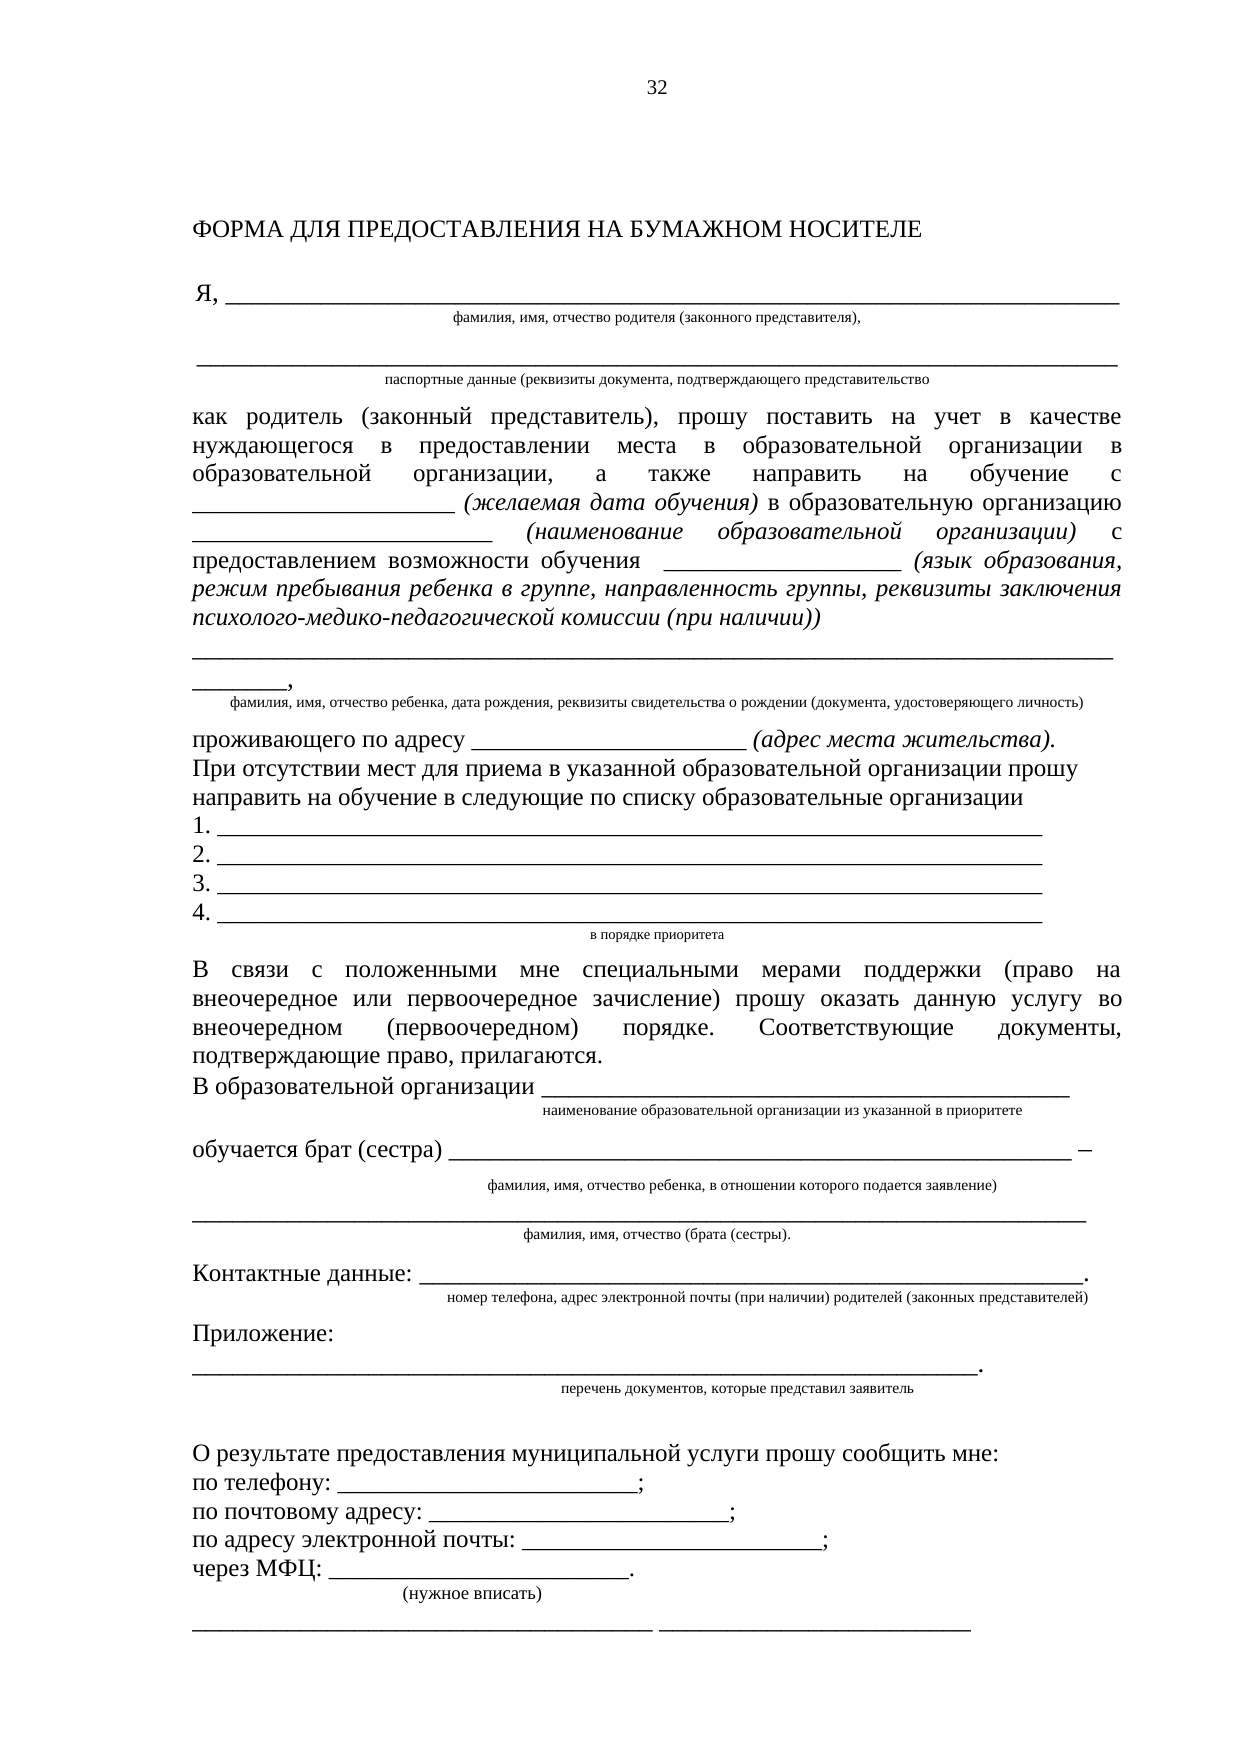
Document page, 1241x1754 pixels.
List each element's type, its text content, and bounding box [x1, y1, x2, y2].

text 2. __________________________________________________________________ [192, 839, 1122, 868]
text проживающего по адресу ______________________ (адрес места жительства). [192, 724, 1122, 753]
text номер телефона, адрес электронной почты (при наличии) родителей (законных представителей) [413, 1287, 1122, 1318]
text (нужное вписать) [192, 1582, 1122, 1604]
text наименование образовательной организации из указанной в приоритете [192, 1101, 1122, 1132]
text О результате предоставления муниципальной услуги прошу сообщить мне: [192, 1438, 1122, 1467]
text Контактные данные: _________________________________________________. [192, 1256, 1122, 1287]
text При отсутствии мест для приема в указанной образовательной организации прошу направить на обучение в следующие по списку образовательные организации [192, 753, 1122, 811]
text в порядке приоритета [192, 926, 1122, 954]
text как родитель (законный представитель), прошу поставить на учет в качестве нуждающегося в предоставлении места в образовательной организации в образовательной организации, а также направить на обучение с _____________________ (желаемая дата обучения) в образовательную организацию ________________________ (наименование образовательной организации) с предоставлением возможности обучения ___________________ (язык образования, режим пребывания ребенка в группе, направленность группы, реквизиты заключения психолого-медико-педагогической комиссии (при наличии)) [192, 401, 1122, 631]
text ___________________________________________________________________________, [192, 631, 1122, 693]
text фамилия, имя, отчество (брата (сестры). [192, 1225, 1122, 1256]
text __________________________________________________________________ [192, 1194, 1122, 1225]
text фамилия, имя, отчество ребенка, в отношении которого подается заявление) [192, 1163, 1122, 1194]
text В связи с положенными мне специальными мерами поддержки (право на внеочередное или первоочередное зачисление) прошу оказать данную услугу во внеочередном (первоочередном) порядке. Соответствующие документы, подтверждающие право, прилагаются. [192, 954, 1122, 1069]
text В образовательной организации _______________________________________ [192, 1069, 1122, 1101]
text Я, __________________________________________________________________ [192, 276, 1122, 307]
text 4. __________________________________________________________________ [192, 897, 1122, 926]
text через МФЦ: ________________________. [192, 1553, 1122, 1582]
text фамилия, имя, отчество ребенка, дата рождения, реквизиты свидетельства о рождении (документа, удостоверяющего личность) [192, 693, 1122, 724]
text обучается брат (сестра) ______________________________________________ – [192, 1132, 1122, 1163]
text перечень документов, которые представил заявитель [487, 1378, 1122, 1409]
text 3. __________________________________________________________________ [192, 868, 1122, 897]
text фамилия, имя, отчество родителя (законного представителя), ____________________________________________________________________ паспортные данные (реквизиты документа, подтверждающего представительство [192, 307, 1122, 401]
text по почтовому адресу: ________________________; [192, 1496, 1122, 1524]
text ФОРМА ДЛЯ ПРЕДОСТАВЛЕНИЯ НА БУМАЖНОМ НОСИТЕЛЕ [192, 214, 1122, 243]
text по адресу электронной почты: ________________________; [192, 1524, 1122, 1553]
text __________________________________ _______________________ [192, 1604, 1122, 1635]
text по телефону: ________________________; [192, 1467, 1122, 1496]
text 1. __________________________________________________________________ [192, 811, 1122, 839]
text Приложение: __________________________________________________________. [192, 1318, 1122, 1378]
